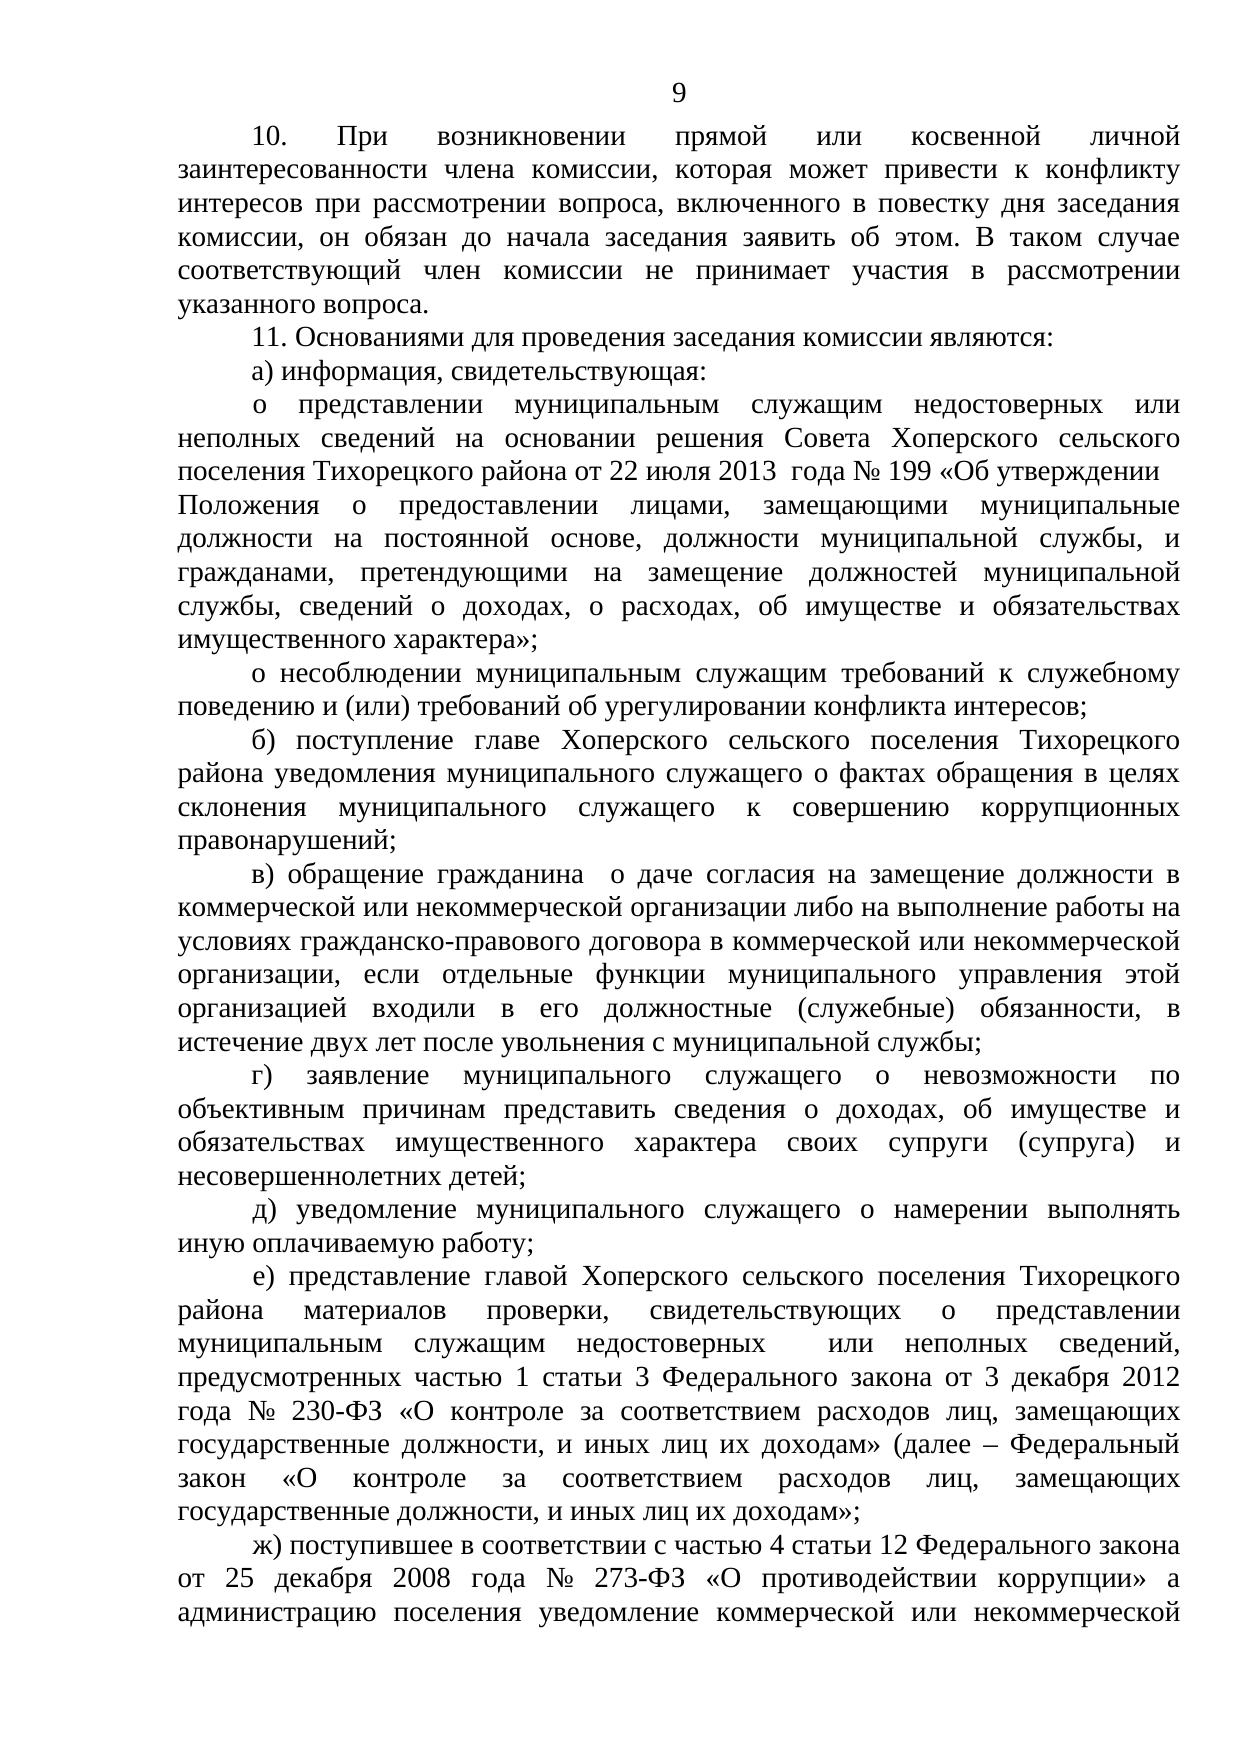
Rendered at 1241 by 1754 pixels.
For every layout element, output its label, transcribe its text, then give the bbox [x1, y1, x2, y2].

text Положения о предоставлении лицами, замещающими муниципальные должности на постоянной основе, должности муниципальной службы, и гражданами, претендующими на замещение должностей муниципальной службы, сведений о доходах, о расходах, об имуществе и обязательствах имущественного характера»; [177, 487, 1181, 655]
text д) уведомление муниципального служащего о намерении выполнять иную оплачиваемую работу; [177, 1191, 1181, 1258]
text г) заявление муниципального служащего о невозможности по объективным причинам представить сведения о доходах, об имуществе и обязательствах имущественного характера своих супруги (супруга) и несовершеннолетних детей; [177, 1057, 1181, 1191]
text о несоблюдении муниципальным служащим требований к служебному поведению и (или) требований об урегулировании конфликта интересов; [177, 655, 1181, 722]
text б) поступление главе Хоперского сельского поселения Тихорецкого района уведомления муниципального служащего о фактах обращения в целях склонения муниципального служащего к совершению коррупционных правонарушений; [177, 722, 1181, 856]
text о представлении муниципальным служащим недостоверных или неполных сведений на основании решения Совета Хоперского сельского поселения Тихорецкого района от 22 июля 2013 года № 199 «Об утверждении [177, 386, 1181, 487]
text в) обращение гражданина о даче согласия на замещение должности в коммерческой или некоммерческой организации либо на выполнение работы на условиях гражданско-правового договора в коммерческой или некоммерческой организации, если отдельные функции муниципального управления этой организацией входили в его должностные (служебные) обязанности, в истечение двух лет после увольнения с муниципальной службы; [177, 856, 1181, 1057]
text 11. Основаниями для проведения заседания комиссии являются: [177, 319, 1181, 353]
text 10. При возникновении прямой или косвенной личной заинтересованности члена комиссии, которая может привести к конфликту интересов при рассмотрении вопроса, включенного в повестку дня заседания комиссии, он обязан до начала заседания заявить об этом. В таком случае соответствующий член комиссии не принимает участия в рассмотрении указанного вопроса. [177, 118, 1181, 319]
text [177, 1527, 1181, 1627]
text е) представление главой Хоперского сельского поселения Тихорецкого района материалов проверки, свидетельствующих о представлении муниципальным служащим недостоверных или неполных сведений, предусмотренных частью 1 статьи 3 Федерального закона от 3 декабря 2012 года № 230-ФЗ «О контроле за соответствием расходов лиц, замещающих государственные должности, и иных лиц их доходам» (далее – Федеральный закон «О контроле за соответствием расходов лиц, замещающих государственные должности, и иных лиц их доходам»; [177, 1258, 1181, 1527]
text а) информация, свидетельствующая: [177, 353, 1181, 386]
